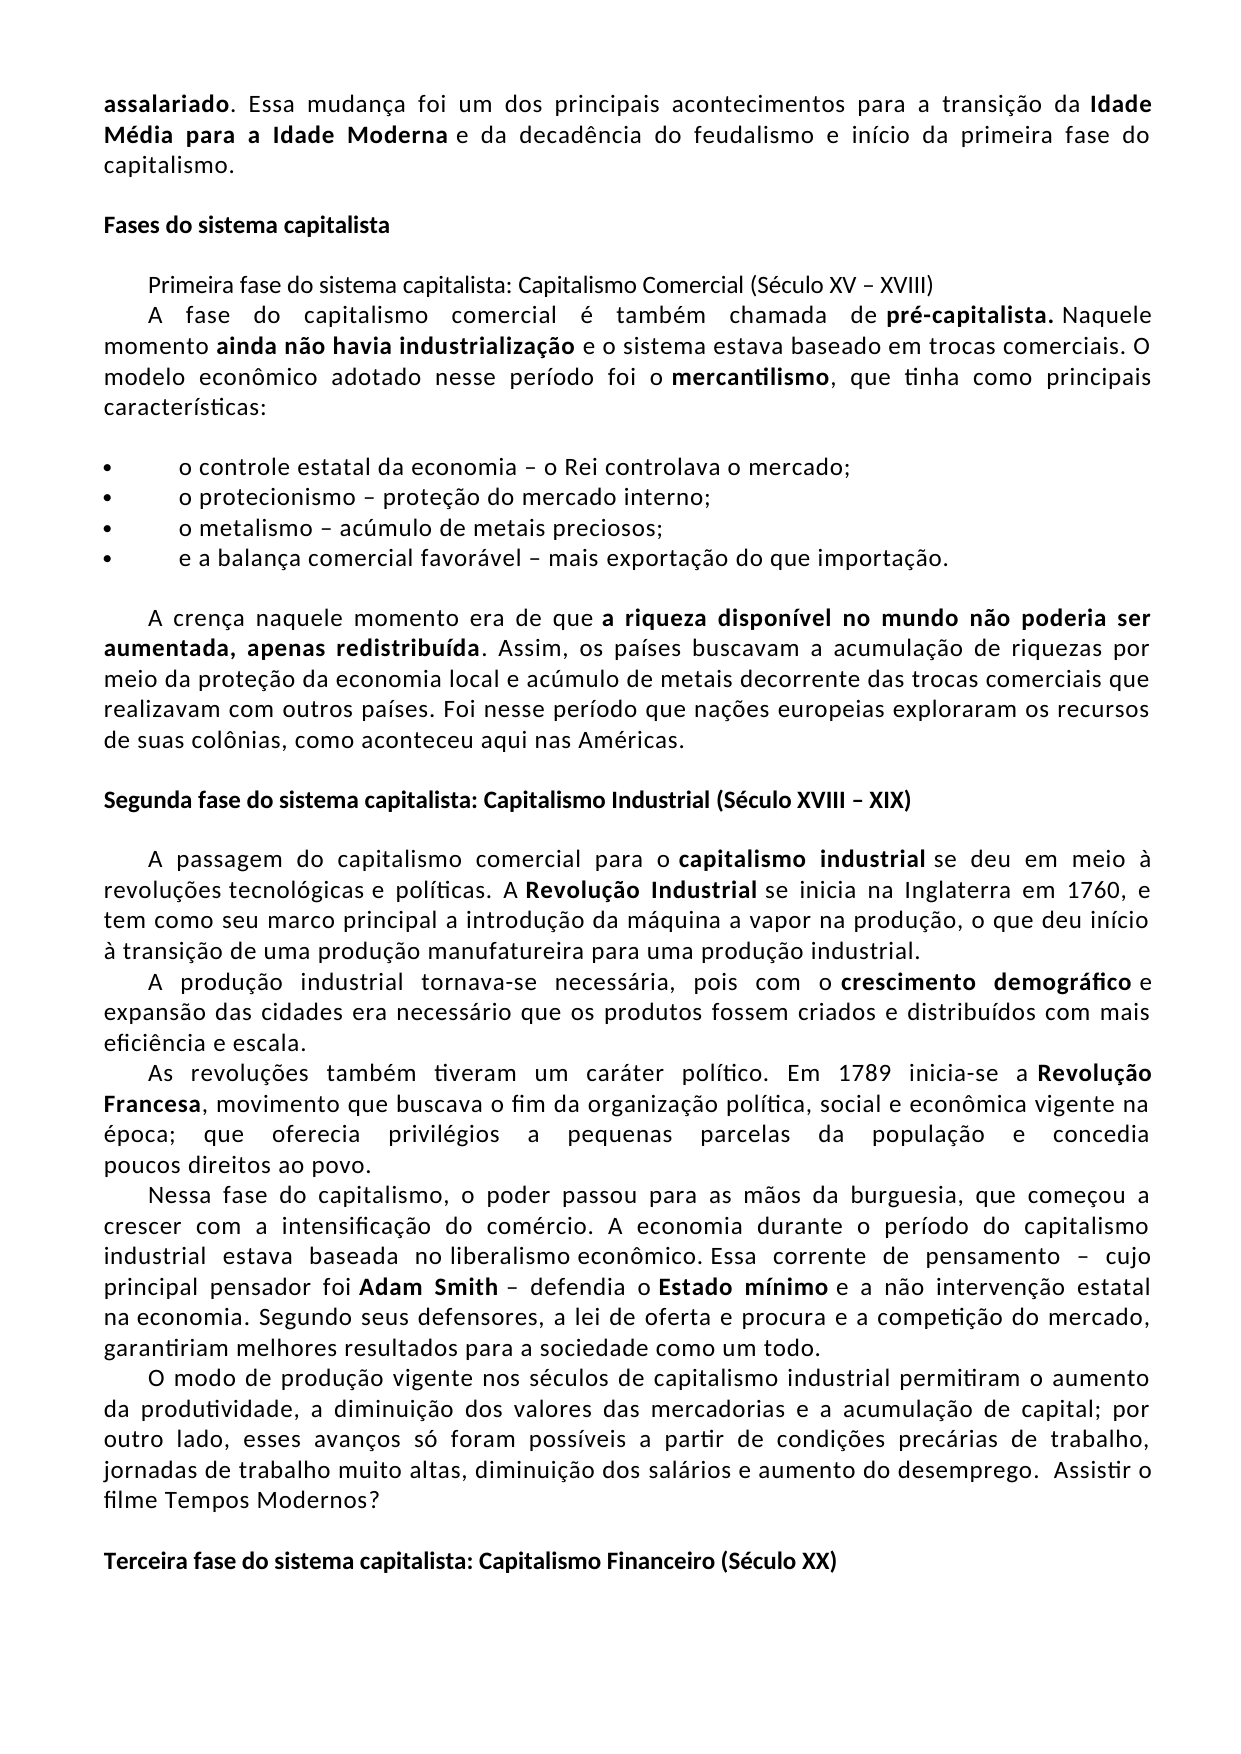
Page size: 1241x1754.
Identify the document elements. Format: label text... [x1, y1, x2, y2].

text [103, 89, 1152, 180]
text A passagem do capitalismo comercial para o capitalismo industrial se deu em meio à revoluções tecnológicas e políticas. A Revolução Industrial se inicia na Inglaterra em 1760, e tem como seu marco principal a introdução da máquina a vapor na produção, o que deu início à transição de uma produção manufatureira para uma produção industrial. [103, 843, 1152, 966]
list o metalismo – acúmulo de metais preciosos; [103, 512, 1152, 542]
text As revoluções também tiveram um caráter político. Em 1789 inicia-se a Revolução Francesa, movimento que buscava o fim da organização política, social e econômica vigente na época; que oferecia privilégios a pequenas parcelas da população e concedia poucos direitos ao povo. [103, 1057, 1152, 1179]
subtitle Fases do sistema capitalista [103, 209, 1152, 240]
subtitle Segunda fase do sistema capitalista: Capitalismo Industrial (Século XVIII – XIX) [103, 784, 1152, 814]
text A crença naquele momento era de que a riqueza disponível no mundo não poderia ser aumentada, apenas redistribuída. Assim, os países buscavam a acumulação de riquezas por meio da proteção da economia local e acúmulo de metais decorrente das trocas comerciais que realizavam com outros países. Foi nesse período que nações europeias exploraram os recursos de suas colônias, como aconteceu aqui nas Américas. [103, 602, 1152, 755]
list o protecionismo – proteção do mercado interno; [103, 481, 1152, 512]
text Nessa fase do capitalismo, o poder passou para as mãos da burguesia, que começou a crescer com a intensificação do comércio. A economia durante o período do capitalismo industrial estava baseada no liberalismo econômico. Essa corrente de pensamento – cujo principal pensador foi Adam Smith – defendia o Estado mínimo e a não intervenção estatal na economia. Segundo seus defensores, a lei de oferta e procura e a competição do mercado, garantiriam melhores resultados para a sociedade como um todo. [103, 1179, 1152, 1362]
text O modo de produção vigente nos séculos de capitalismo industrial permitiram o aumento da produtividade, a diminuição dos valores das mercadorias e a acumulação de capital; por outro lado, esses avanços só foram possíveis a partir de condições precárias de trabalho, jornadas de trabalho muito altas, diminuição dos salários e aumento do desemprego. Assistir o filme Tempos Modernos? [103, 1362, 1152, 1515]
list o controle estatal da economia – o Rei controlava o mercado; [103, 451, 1152, 481]
text A fase do capitalismo comercial é também chamada de pré-capitalista. Naquele momento ainda não havia industrialização e o sistema estava baseado em trocas comerciais. O modelo econômico adotado nesse período foi o mercantilismo, que tinha como principais características: [103, 299, 1152, 422]
subtitle Terceira fase do sistema capitalista: Capitalismo Financeiro (Século XX) [103, 1546, 1152, 1576]
subtitle Primeira fase do sistema capitalista: Capitalismo Comercial (Século XV – XVIII) [103, 269, 1152, 299]
text A produção industrial tornava-se necessária, pois com o crescimento demográfico e expansão das cidades era necessário que os produtos fossem criados e distribuídos com mais eficiência e escala. [103, 966, 1152, 1057]
list e a balança comercial favorável – mais exportação do que importação. [103, 542, 1152, 573]
